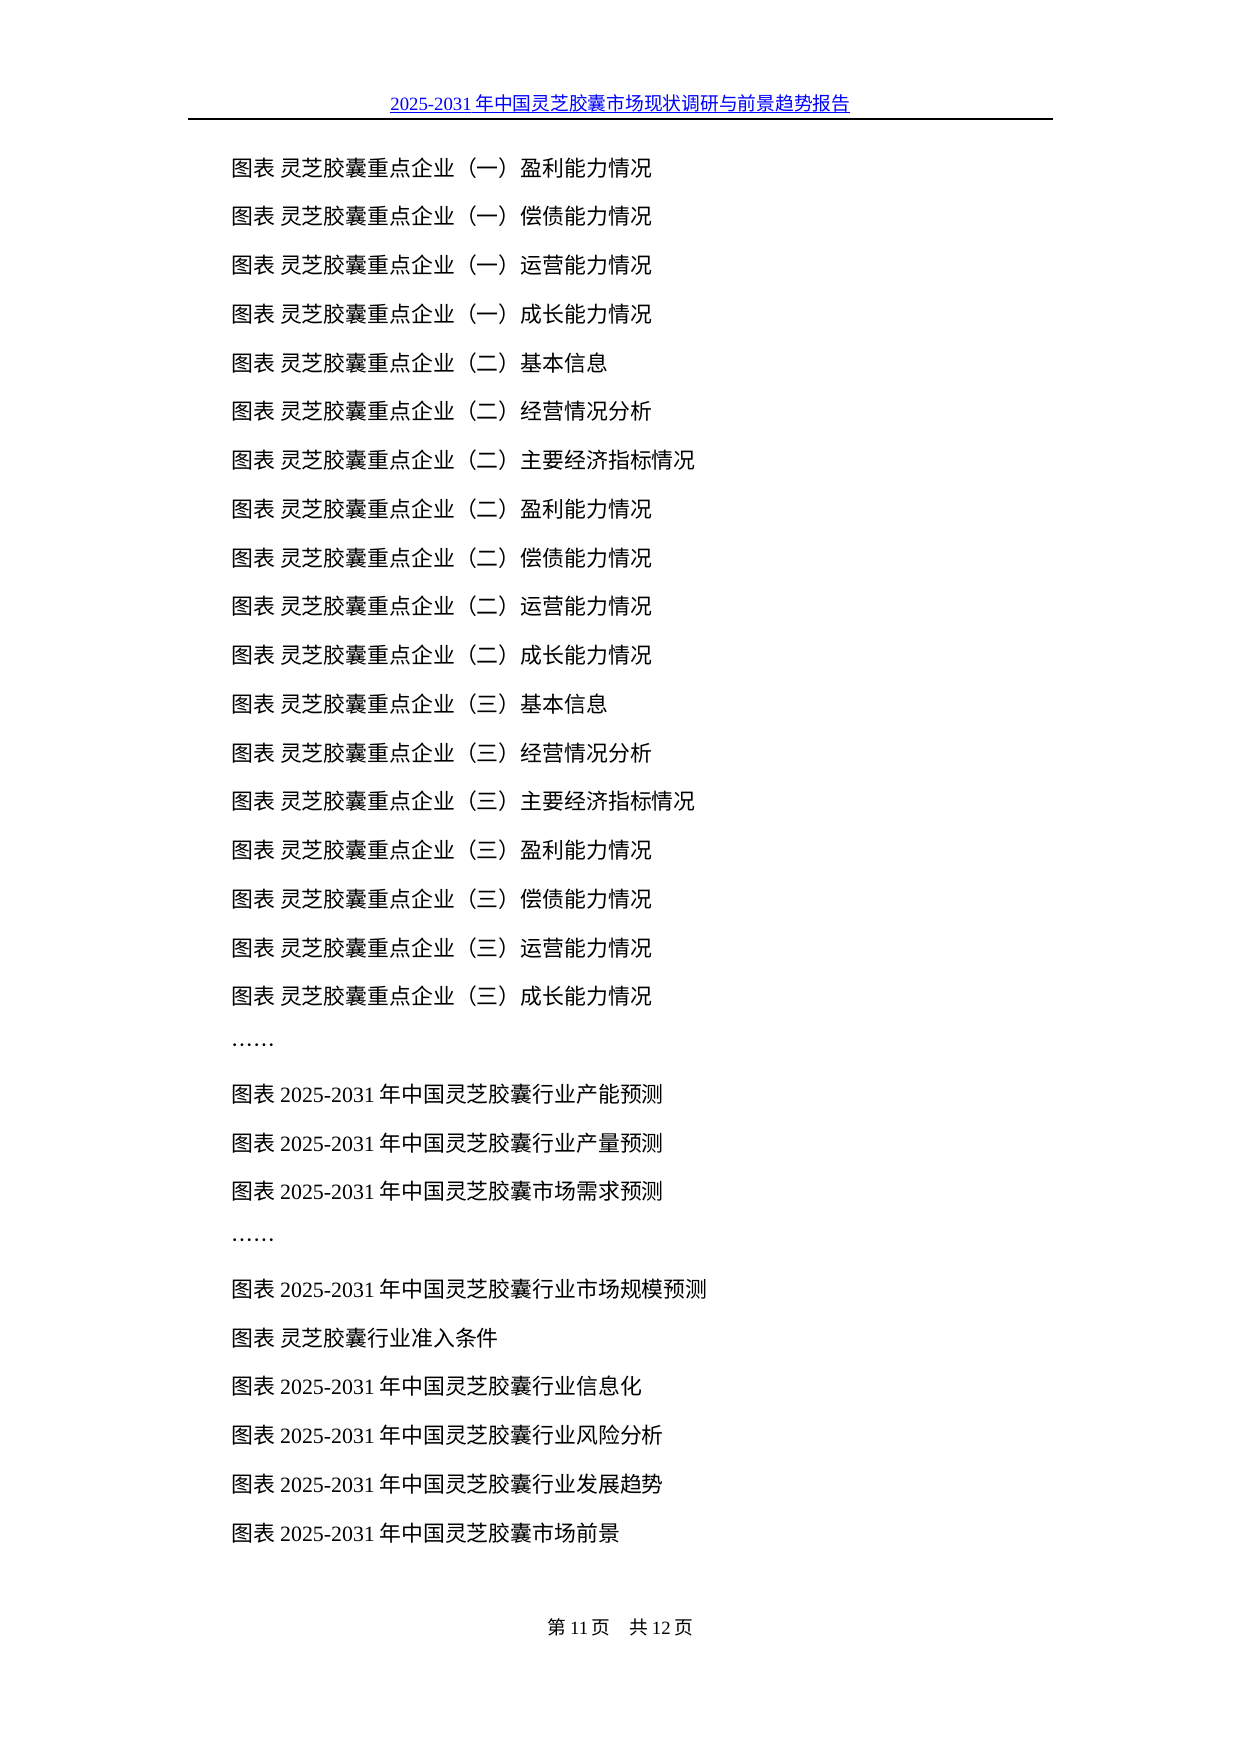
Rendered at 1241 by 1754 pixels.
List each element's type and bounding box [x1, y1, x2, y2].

text [187, 150, 1053, 1548]
